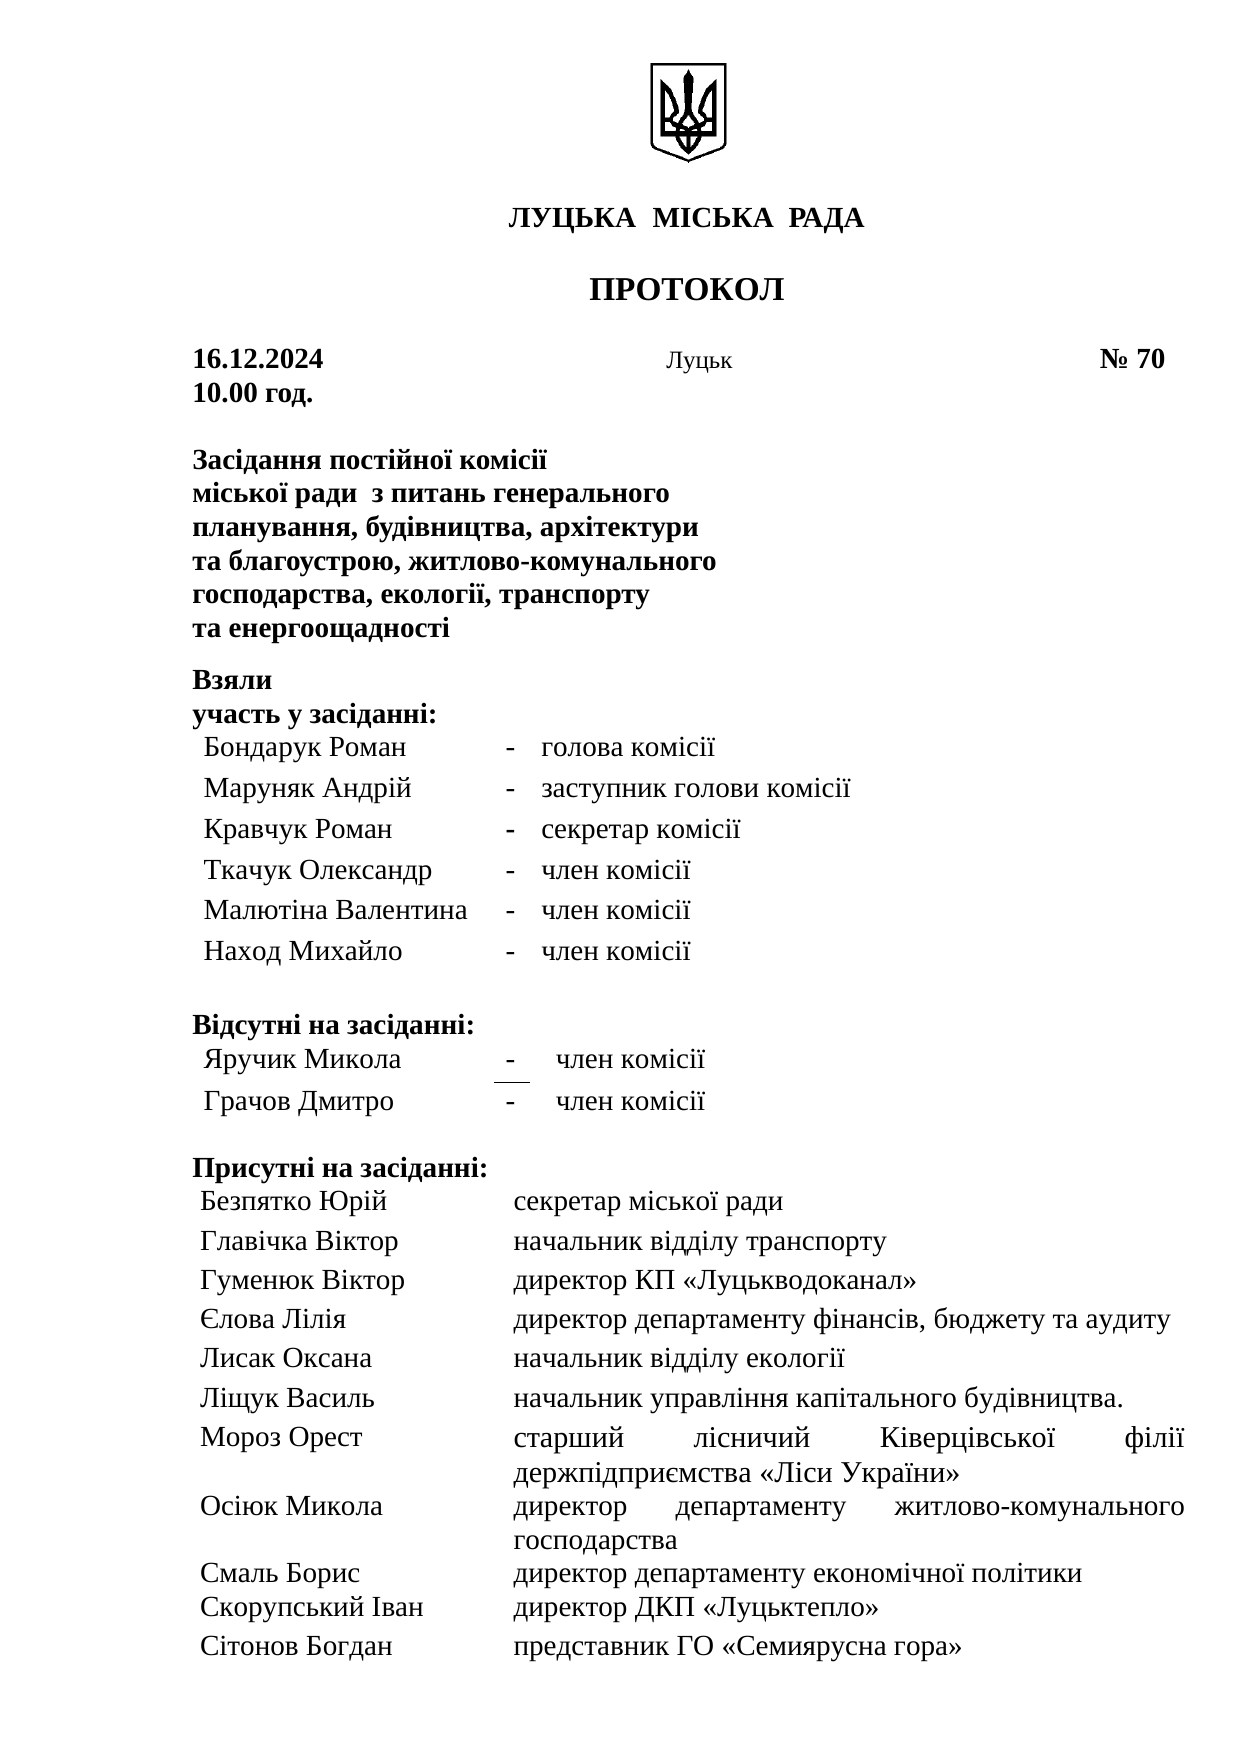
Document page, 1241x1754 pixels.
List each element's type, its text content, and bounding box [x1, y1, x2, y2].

table_cell директор ДКП «Луцьктепло» [502, 1589, 1196, 1628]
table_header Яручик Микола [192, 1041, 494, 1082]
table_cell - [494, 1083, 530, 1116]
table_cell Маруняк Андрій [192, 770, 494, 811]
table_cell старший лісничий Ківерцівської філії держпідприємства «Ліси України» [502, 1419, 1196, 1488]
table_cell директор КП «Луцькводоканал» [502, 1262, 1196, 1301]
table_cell Ліщук Василь [189, 1380, 502, 1419]
table_cell Малютіна Валентина [192, 893, 494, 933]
table_cell Скорупський Іван [189, 1589, 502, 1628]
table_header Бондарук Роман [192, 730, 494, 770]
table_cell член комісії [530, 1082, 1193, 1116]
text Засідання постійної комісії [192, 442, 1167, 476]
table_cell - [494, 852, 530, 892]
text планування, будівництва, архітектури [192, 509, 1167, 543]
text міської ради з питань генерального [192, 476, 1167, 509]
table_cell - [494, 811, 530, 852]
text Взяли [192, 662, 1167, 696]
table_header член комісії [530, 1041, 1193, 1082]
table_cell Єлова Лілія [189, 1301, 502, 1341]
text та благоустрою, житлово-комунального [192, 543, 1167, 576]
text ЛУЦЬКА МІСЬКА РАДА [207, 200, 1167, 233]
table_header голова комісії [530, 730, 1193, 770]
table_cell член комісії [530, 933, 1193, 974]
table_cell - [494, 893, 530, 933]
table_header - [494, 730, 530, 770]
table_cell заступник голови комісії [530, 770, 1193, 811]
table_cell Наход Михайло [192, 933, 494, 974]
text Відсутні на засіданні: [192, 1007, 1167, 1041]
table_cell - [494, 933, 530, 974]
table_cell Гуменюк Віктор [189, 1262, 502, 1301]
table_cell представник ГО «Семиярусна гора» [502, 1628, 1196, 1668]
table_cell Кравчук Роман [192, 811, 494, 852]
text ПРОТОКОЛ [207, 269, 1167, 308]
table_header секретар міської ради [502, 1184, 1196, 1223]
table_cell начальник відділу екології [502, 1341, 1196, 1380]
table_cell Ткачук Олександр [192, 852, 494, 892]
table_cell Главічка Віктор [189, 1223, 502, 1262]
table_cell директор департаменту житлово-комунального господарства [502, 1489, 1196, 1556]
table_cell - [494, 770, 530, 811]
table_cell начальник управління капітального будівництва. [502, 1380, 1196, 1419]
table_cell Мороз Орест [189, 1419, 502, 1488]
table_cell начальник відділу транспорту [502, 1223, 1196, 1262]
table_cell директор департаменту економічної політики [502, 1556, 1196, 1589]
table_header - [494, 1041, 530, 1082]
text та енергоощадності [192, 610, 1167, 643]
table_cell Грачов Дмитро [192, 1082, 494, 1116]
text господарства, екології, транспорту [192, 576, 1167, 610]
table_cell Лисак Оксана [189, 1341, 502, 1380]
table_cell член комісії [530, 852, 1193, 892]
table_cell секретар комісії [530, 811, 1193, 852]
table_cell директор департаменту фінансів, бюджету та аудиту [502, 1301, 1196, 1341]
text Присутні на засіданні: [192, 1150, 1167, 1183]
table_header Безпятко Юрій [189, 1184, 502, 1223]
text участь у засіданні: [192, 696, 1167, 729]
table_cell Смаль Борис [189, 1556, 502, 1589]
text 10.00 год. [192, 375, 1167, 408]
text 16.12.2024 Луцьк № 70 [192, 341, 1167, 375]
table_cell Осіюк Микола [189, 1489, 502, 1556]
table_cell Сітонов Богдан [189, 1628, 502, 1668]
table_cell член комісії [530, 893, 1193, 933]
